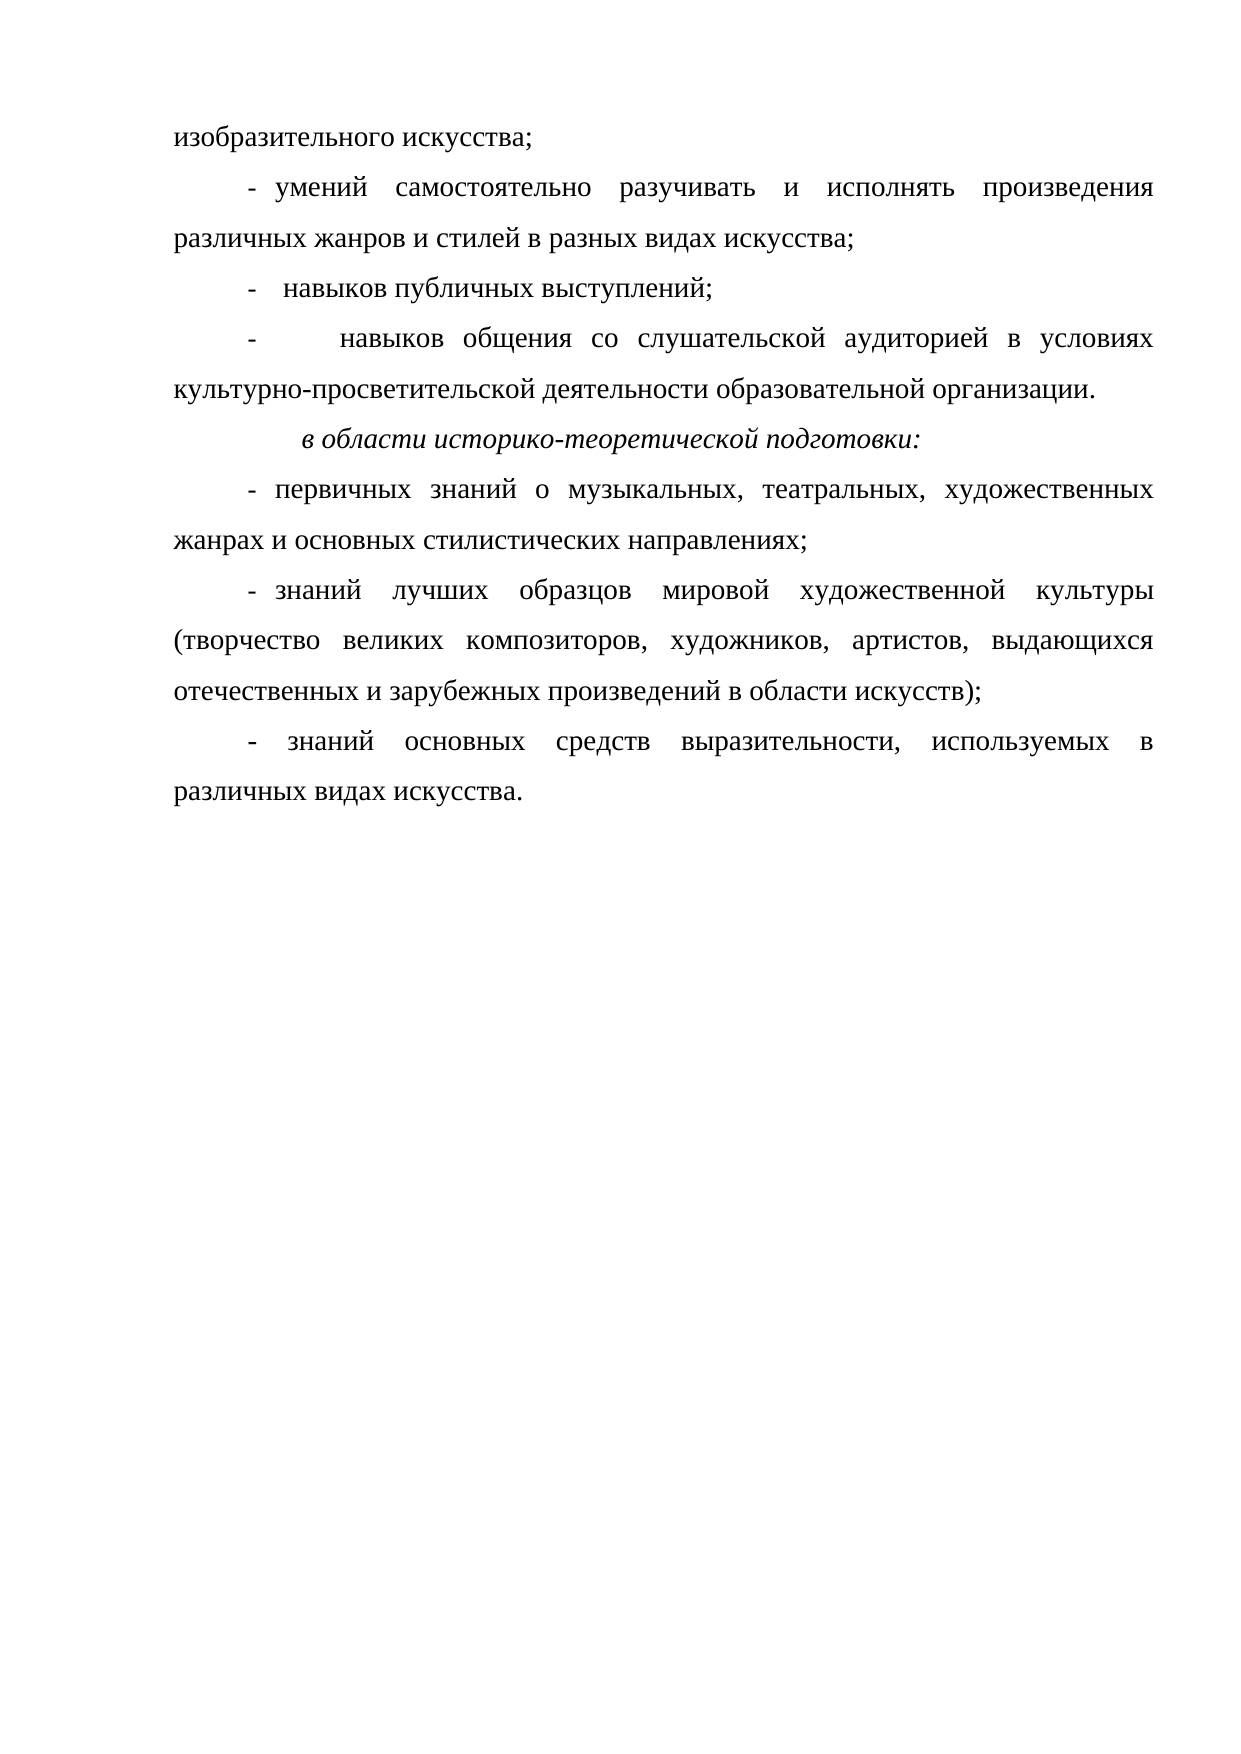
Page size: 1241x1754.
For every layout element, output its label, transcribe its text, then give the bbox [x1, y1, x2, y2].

list умений самостоятельно разучивать и исполнять произведения различных жанров и стилей в разных видах искусства; [173, 169, 1154, 253]
list навыков публичных выступлений; [173, 270, 1154, 304]
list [173, 119, 1154, 153]
list навыков общения со слушательской аудиторией в условиях культурно-просветительской деятельности образовательной организации. [173, 321, 1154, 404]
list знаний лучших образцов мировой художественной культуры (творчество великих композиторов, художников, артистов, выдающихся отечественных и зарубежных произведений в области искусств); [173, 572, 1154, 706]
text - знаний основных средств выразительности, используемых в различных видах искусства. [173, 723, 1154, 807]
list первичных знаний о музыкальных, театральных, художественных жанрах и основных стилистических направлениях; [173, 471, 1154, 555]
text в области историко-теоретической подготовки: [173, 421, 1154, 455]
